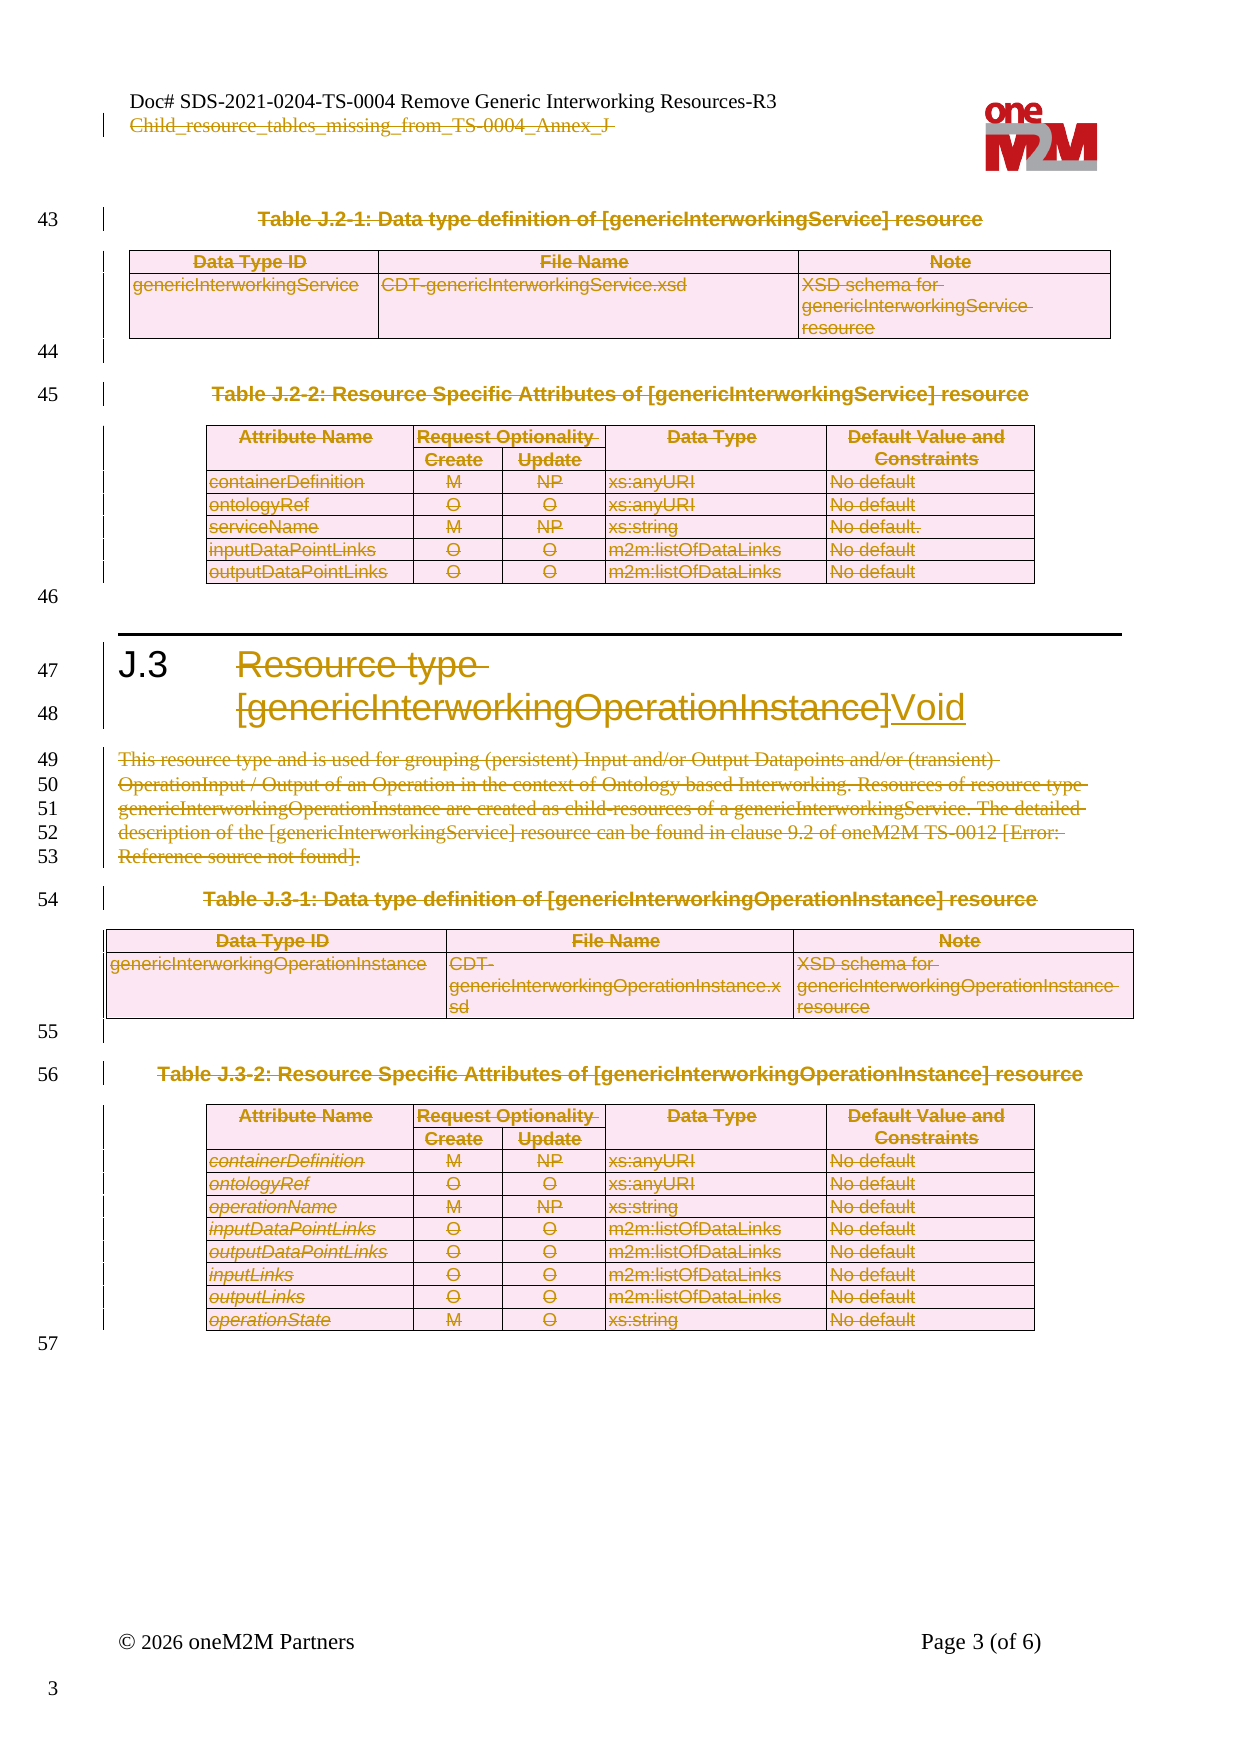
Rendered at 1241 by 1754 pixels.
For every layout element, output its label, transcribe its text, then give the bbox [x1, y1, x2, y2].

subtitle J.3 [118, 636, 1122, 729]
picture [971, 88, 1111, 186]
